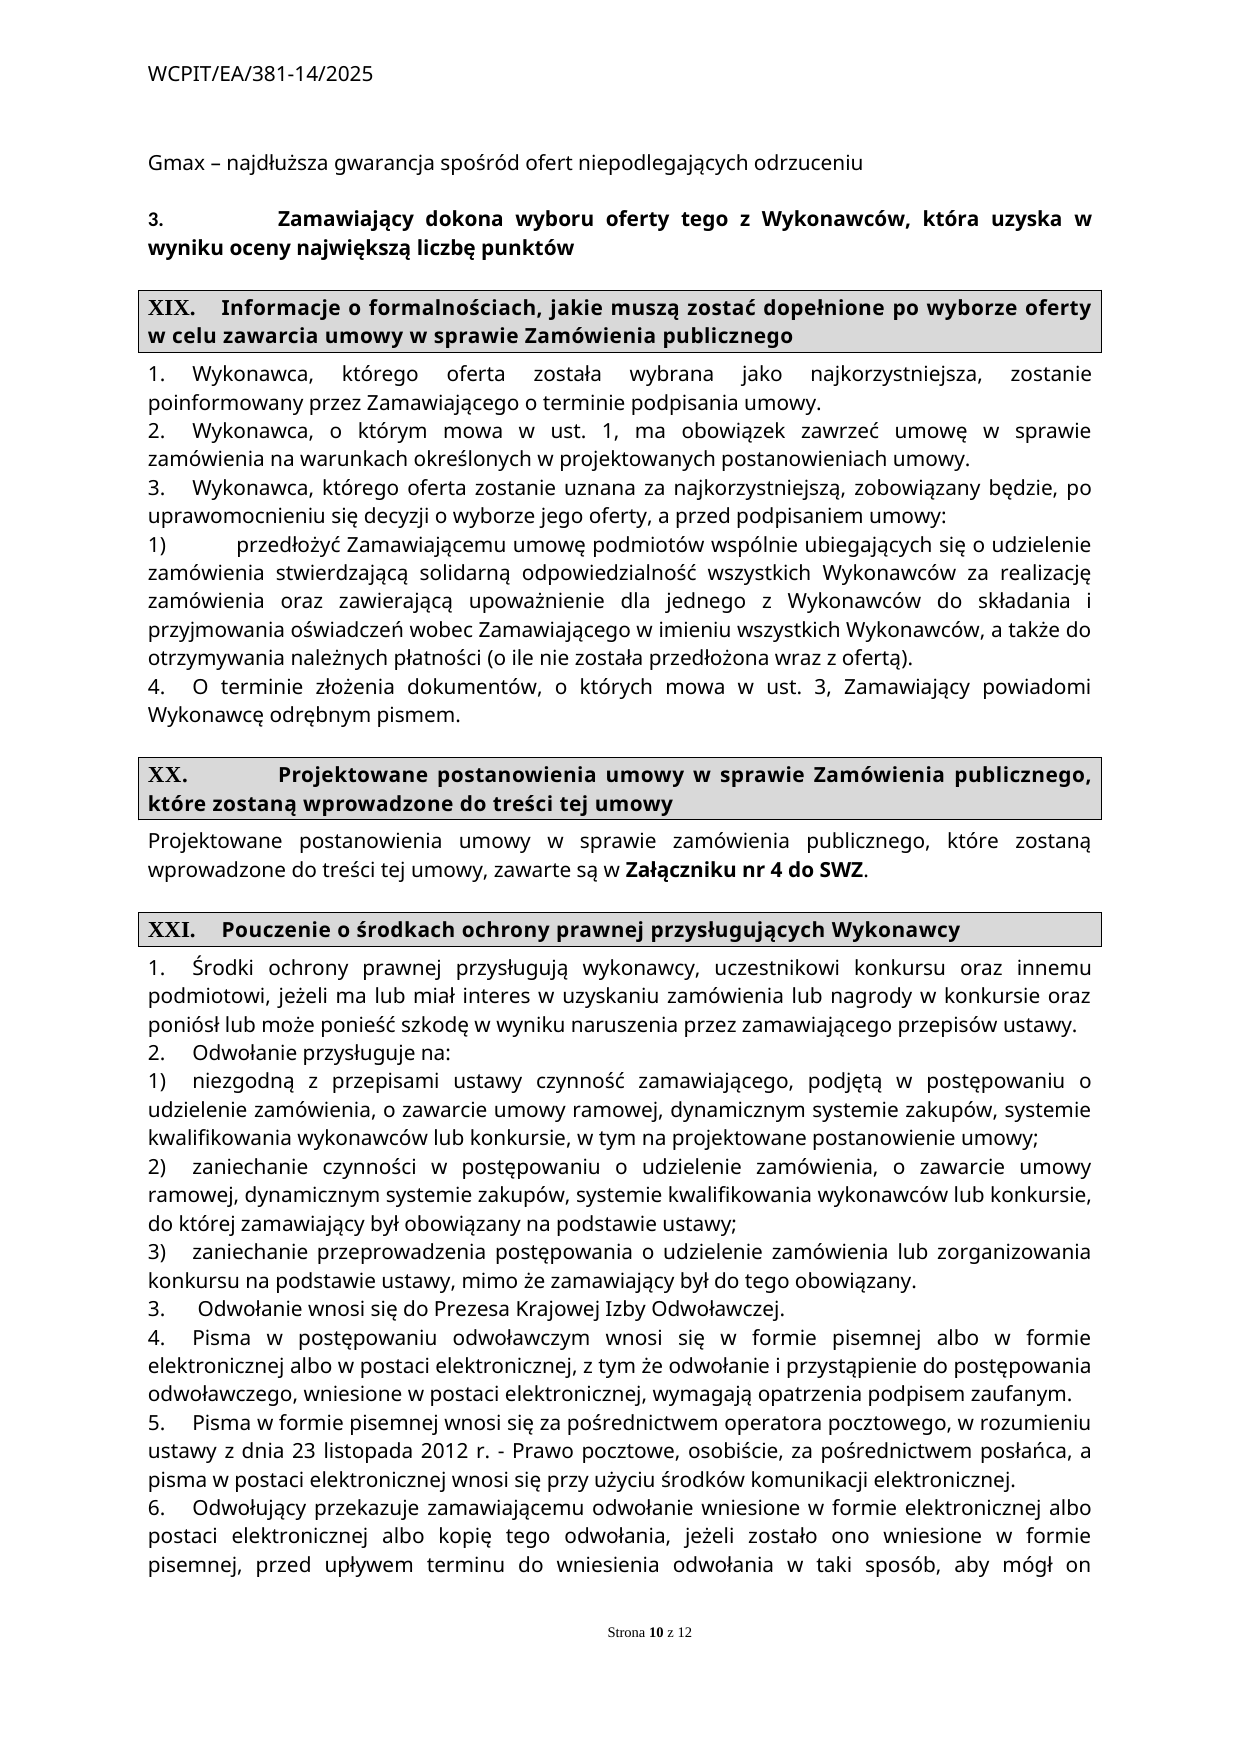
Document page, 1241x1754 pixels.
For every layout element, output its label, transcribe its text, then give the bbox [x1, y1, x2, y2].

list Pisma w formie pisemnej wnosi się za pośrednictwem operatora pocztowego, w rozumieniu ustawy z dnia 23 listopada 2012 r. - Prawo pocztowe, osobiście, za pośrednictwem posłańca, a pisma w postaci elektronicznej wnosi się przy użyciu środków komunikacji elektronicznej. [148, 1408, 1093, 1493]
list O terminie złożenia dokumentów, o których mowa w ust. 3, Zamawiający powiadomi Wykonawcę odrębnym pismem. [148, 672, 1093, 729]
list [148, 1493, 1093, 1578]
list Wykonawca, o którym mowa w ust. 1, ma obowiązek zawrzeć umowę w sprawie zamówienia na warunkach określonych w projektowanych postanowieniach umowy. [148, 416, 1093, 473]
list Odwołanie przysługuje na: [148, 1038, 1093, 1067]
list zaniechanie czynności w postępowaniu o udzielenie zamówienia, o zawarcie umowy ramowej, dynamicznym systemie zakupów, systemie kwalifikowania wykonawców lub konkursie, do której zamawiający był obowiązany na podstawie ustawy; [148, 1152, 1093, 1237]
list Pisma w postępowaniu odwoławczym wnosi się w formie pisemnej albo w formie elektronicznej albo w postaci elektronicznej, z tym że odwołanie i przystąpienie do postępowania odwoławczego, wniesione w postaci elektronicznej, wymagają opatrzenia podpisem zaufanym. [148, 1323, 1093, 1408]
list zaniechanie przeprowadzenia postępowania o udzielenie zamówienia lub zorganizowania konkursu na podstawie ustawy, mimo że zamawiający był do tego obowiązany. [148, 1237, 1093, 1294]
list Wykonawca, którego oferta zostanie uznana za najkorzystniejszą, zobowiązany będzie, po uprawomocnieniu się decyzji o wyborze jego oferty, a przed podpisaniem umowy: [148, 473, 1093, 530]
subtitle Pouczenie o środkach ochrony prawnej przysługujących Wykonawcy [139, 913, 1101, 946]
list Zamawiający dokona wyboru oferty tego z Wykonawców, która uzyska w wyniku oceny największą liczbę punktów [148, 204, 1093, 261]
list Odwołanie wnosi się do Prezesa Krajowej Izby Odwoławczej. [148, 1294, 1093, 1323]
list przedłożyć Zamawiającemu umowę podmiotów wspólnie ubiegających się o udzielenie zamówienia stwierdzającą solidarną odpowiedzialność wszystkich Wykonawców za realizację zamówienia oraz zawierającą upoważnienie dla jednego z Wykonawców do składania i przyjmowania oświadczeń wobec Zamawiającego w imieniu wszystkich Wykonawców, a także do otrzymywania należnych płatności (o ile nie została przedłożona wraz z ofertą). [148, 530, 1093, 672]
subtitle Informacje o formalnościach, jakie muszą zostać dopełnione po wyborze oferty w celu zawarcia umowy w sprawie Zamówienia publicznego [139, 291, 1101, 352]
subtitle Projektowane postanowienia umowy w sprawie Zamówienia publicznego, które zostaną wprowadzone do treści tej umowy [139, 758, 1101, 819]
text Gmax – najdłuższa gwarancja spośród ofert niepodlegających odrzuceniu [148, 148, 1093, 176]
text Projektowane postanowienia umowy w sprawie zamówienia publicznego, które zostaną wprowadzone do treści tej umowy, zawarte są w Załączniku nr 4 do SWZ. [148, 827, 1093, 883]
list Wykonawca, którego oferta została wybrana jako najkorzystniejsza, zostanie poinformowany przez Zamawiającego o terminie podpisania umowy. [148, 359, 1093, 416]
list Środki ochrony prawnej przysługują wykonawcy, uczestnikowi konkursu oraz innemu podmiotowi, jeżeli ma lub miał interes w uzyskaniu zamówienia lub nagrody w konkursie oraz poniósł lub może ponieść szkodę w wyniku naruszenia przez zamawiającego przepisów ustawy. [148, 953, 1093, 1038]
list niezgodną z przepisami ustawy czynność zamawiającego, podjętą w postępowaniu o udzielenie zamówienia, o zawarcie umowy ramowej, dynamicznym systemie zakupów, systemie kwalifikowania wykonawców lub konkursie, w tym na projektowane postanowienie umowy; [148, 1067, 1093, 1152]
